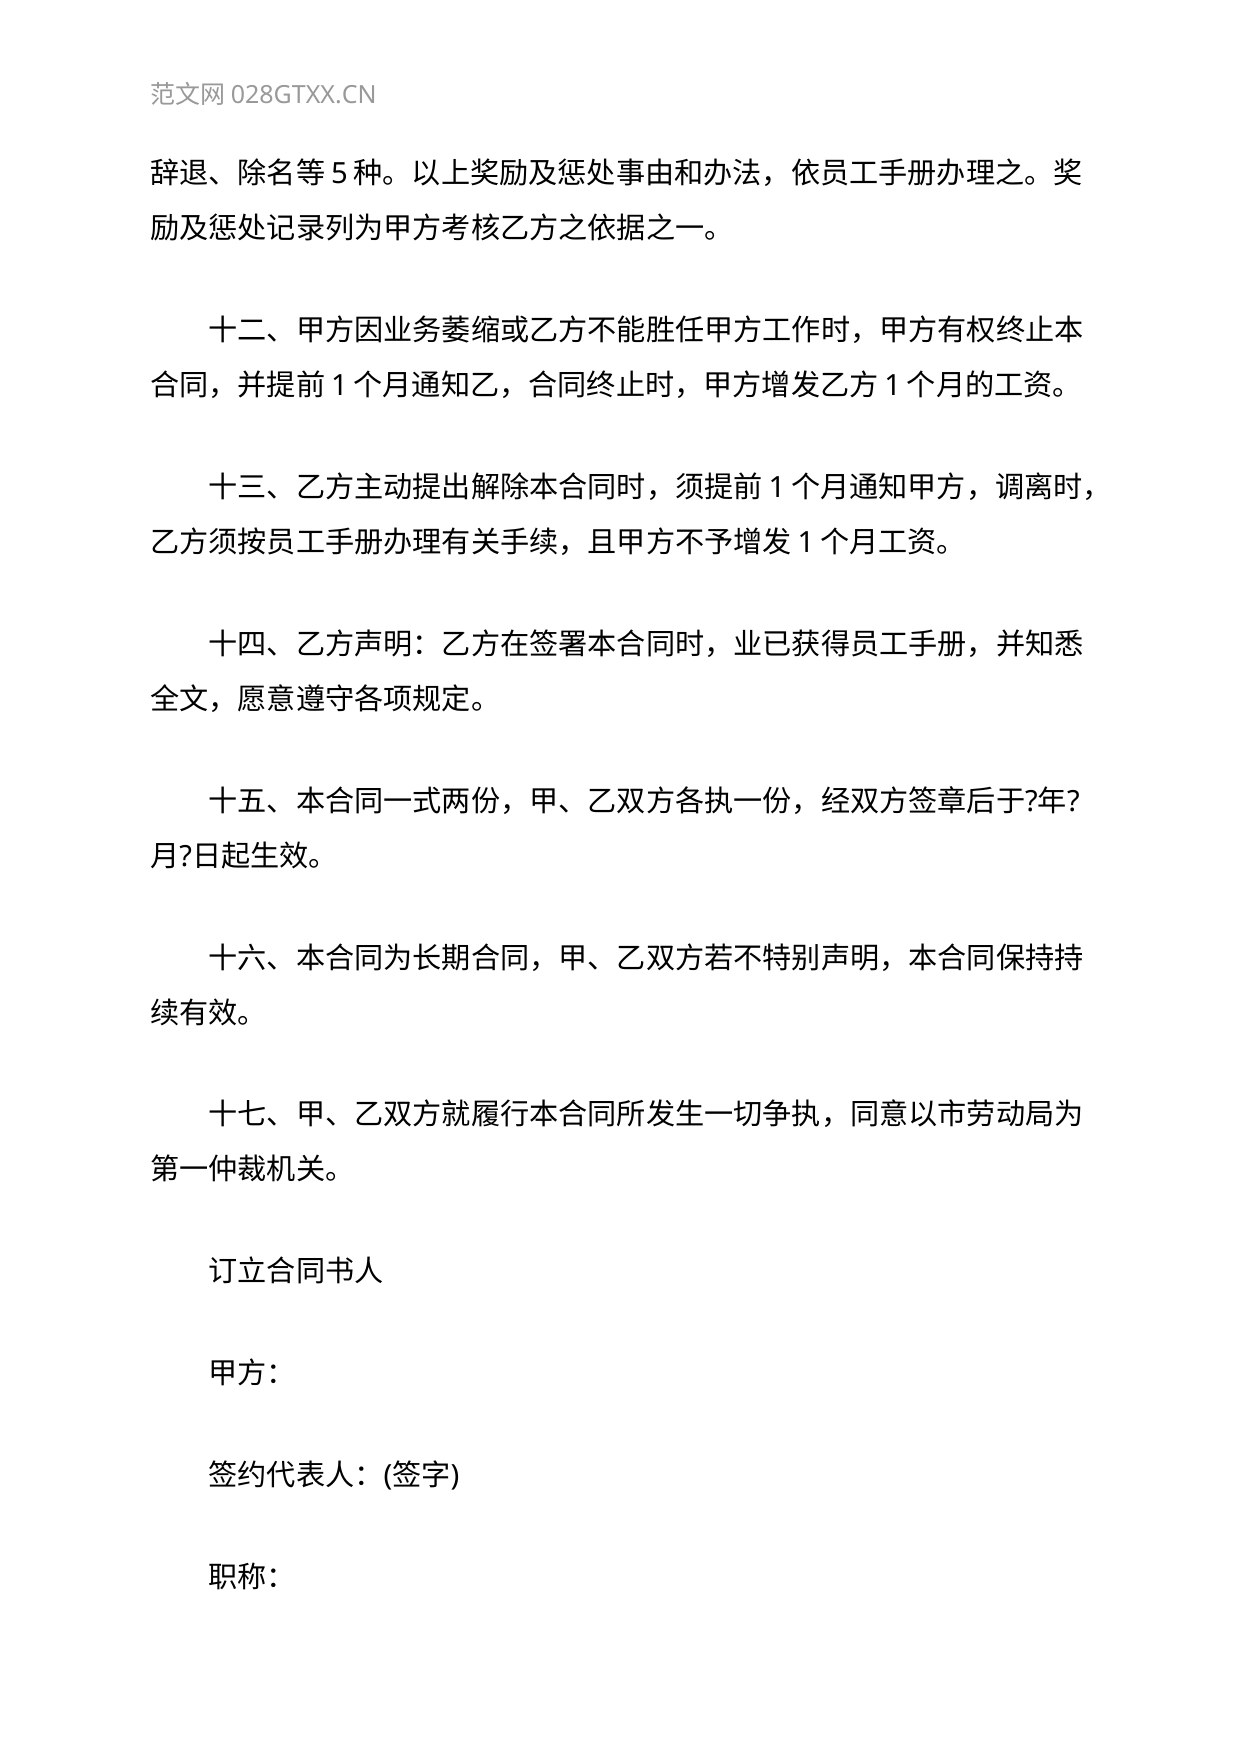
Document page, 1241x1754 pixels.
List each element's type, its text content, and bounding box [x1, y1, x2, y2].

text 十六、本合同为长期合同，甲、乙双方若不特别声明，本合同保持持续有效。 [150, 934, 1090, 1031]
text 甲方： [150, 1349, 1090, 1392]
text 十四、乙方声明：乙方在签署本合同时，业已获得员工手册，并知悉全文，愿意遵守各项规定。 [150, 621, 1090, 718]
text 十七、甲、乙双方就履行本合同所发生一切争执，同意以市劳动局为第一仲裁机关。 [150, 1091, 1090, 1188]
text 十五、本合同一式两份，甲、乙双方各执一份，经双方签章后于?年?月?日起生效。 [150, 777, 1090, 875]
text 职称： [150, 1553, 1090, 1595]
text 十三、乙方主动提出解除本合同时，须提前1个月通知甲方，调离时，乙方须按员工手册办理有关手续，且甲方不予增发1个月工资。 [150, 464, 1090, 561]
text 十二、甲方因业务萎缩或乙方不能胜任甲方工作时，甲方有权终止本合同，并提前1个月通知乙，合同终止时，甲方增发乙方1个月的工资。 [150, 307, 1090, 404]
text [150, 150, 1090, 247]
text 签约代表人：(签字) [150, 1451, 1090, 1493]
text 订立合同书人 [150, 1248, 1090, 1290]
